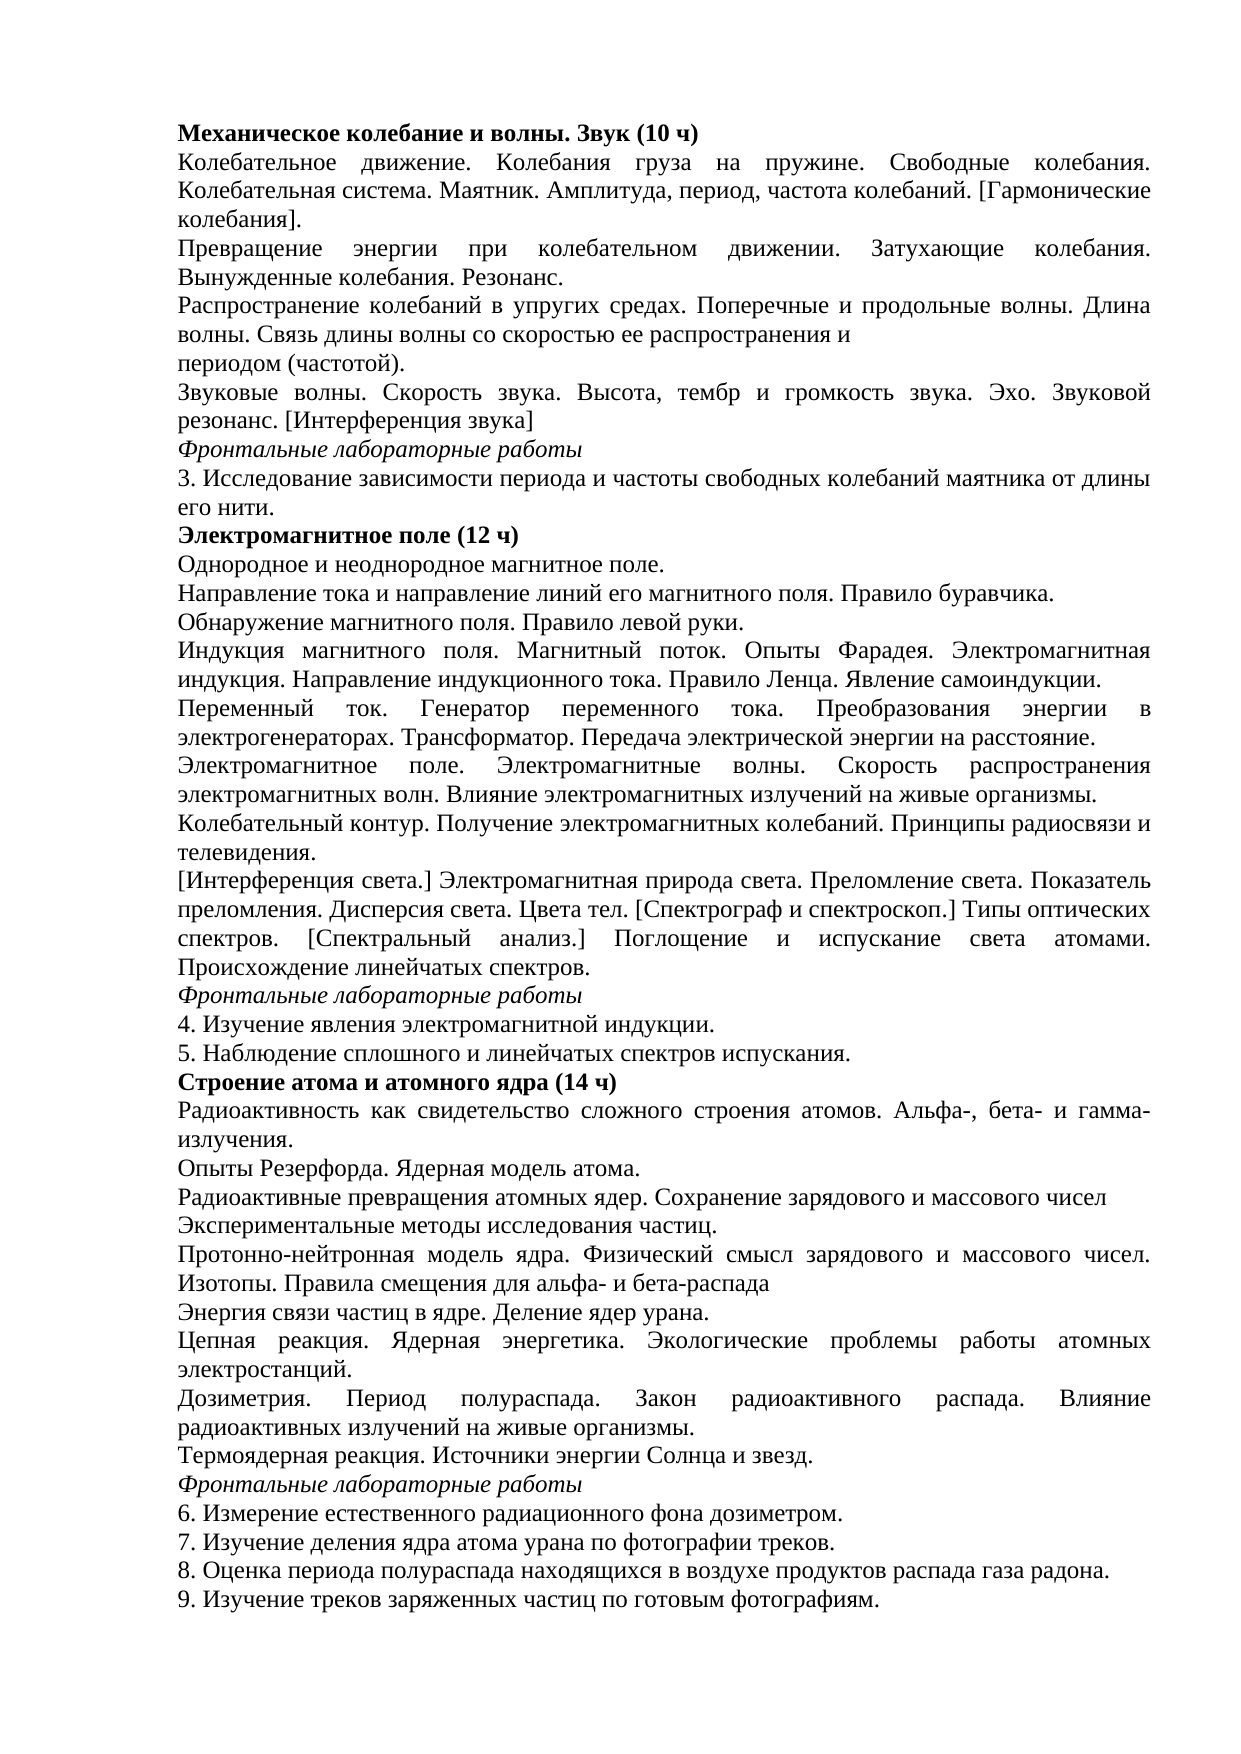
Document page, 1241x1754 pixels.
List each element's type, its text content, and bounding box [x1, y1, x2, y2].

text Энергия связи частиц в ядре. Деление ядер урана. [177, 1297, 1152, 1326]
text Цепная реакция. Ядерная энергетика. Экологические проблемы работы атомных электростанций. [177, 1326, 1152, 1383]
text Колебательный контур. Получение электромагнитных колебаний. Принципы радиосвязи и телевидения. [177, 808, 1152, 866]
text Радиоактивность как свидетельство сложного строения атомов. Альфа-, бета- и гамма-излучения. [177, 1096, 1152, 1153]
text Индукция магнитного поля. Магнитный поток. Опыты Фарадея. Электромагнитная индукция. Направление индукционного тока. Правило Ленца. Явление самоиндукции. [177, 636, 1152, 693]
text 3. Исследование зависимости периода и частоты свободных колебаний маятника от длины его нити. [177, 463, 1152, 521]
text Фронтальные лабораторные работы [177, 981, 1152, 1009]
text Колебательное движение. Колебания груза на пружине. Свободные колебания. Колебательная система. Маятник. Амплитуда, период, частота колебаний. [Гармонические колебания]. [177, 147, 1152, 233]
text Опыты Резерфорда. Ядерная модель атома. [177, 1153, 1152, 1182]
text 8. Оценка периода полураспада находящихся в воздухе продуктов распада газа радона. [177, 1556, 1152, 1584]
text Распространение колебаний в упругих средах. Поперечные и продольные волны. Длина волны. Связь длины волны со скоростью ее распространения и [177, 291, 1152, 348]
text Строение атома и атомного ядра (14 ч) [177, 1067, 1152, 1096]
text [Интерференция света.] Электромагнитная природа света. Преломление света. Показатель преломления. Дисперсия света. Цвета тел. [Спектрограф и спектроскоп.] Типы оптических спектров. [Спектральный анализ.] Поглощение и испускание света атомами. Происхождение линейчатых спектров. [177, 866, 1152, 981]
text Звуковые волны. Скорость звука. Высота, тембр и громкость звука. Эхо. Звуковой резонанс. [Интерференция звука] [177, 377, 1152, 434]
text Однородное и неоднородное магнитное поле. [177, 549, 1152, 578]
text Дозиметрия. Период полураспада. Закон радиоактивного распада. Влияние радиоактивных излучений на живые организмы. [177, 1383, 1152, 1441]
text 6. Измерение естественного радиационного фона дозиметром. [177, 1498, 1152, 1527]
text 7. Изучение деления ядра атома урана по фотографии треков. [177, 1527, 1152, 1556]
text Радиоактивные превращения атомных ядер. Сохранение зарядового и массового чисел [177, 1182, 1152, 1211]
text Электромагнитное поле (12 ч) [177, 521, 1152, 549]
text Электромагнитное поле. Электромагнитные волны. Скорость распространения электромагнитных волн. Влияние электромагнитных излучений на живые организмы. [177, 751, 1152, 808]
text Переменный ток. Генератор переменного тока. Преобразования энергии в электрогенераторах. Трансформатор. Передача электрической энергии на расстояние. [177, 693, 1152, 751]
text Механическое колебание и волны. Звук (10 ч) [177, 118, 1152, 147]
text Направление тока и направление линий его магнитного поля. Правило буравчика. [177, 578, 1152, 607]
text Термоядерная реакция. Источники энергии Солнца и звезд. [177, 1441, 1152, 1469]
text Фронтальные лабораторные работы [177, 434, 1152, 463]
text периодом (частотой). [177, 348, 1152, 377]
text Обнаружение магнитного поля. Правило левой руки. [177, 607, 1152, 636]
text Фронтальные лабораторные работы [177, 1469, 1152, 1498]
text 9. Изучение треков заряженных частиц по готовым фотографиям. [177, 1584, 1152, 1613]
text 5. Наблюдение сплошного и линейчатых спектров испускания. [177, 1038, 1152, 1067]
text Экспериментальные методы исследования частиц. [177, 1211, 1152, 1239]
text Протонно-нейтронная модель ядра. Физический смысл зарядового и массового чисел. Изотопы. Правила смещения для альфа- и бета-распада [177, 1239, 1152, 1297]
text 4. Изучение явления электромагнитной индукции. [177, 1009, 1152, 1038]
text Превращение энергии при колебательном движении. Затухающие колебания. Вынужденные колебания. Резонанс. [177, 233, 1152, 291]
